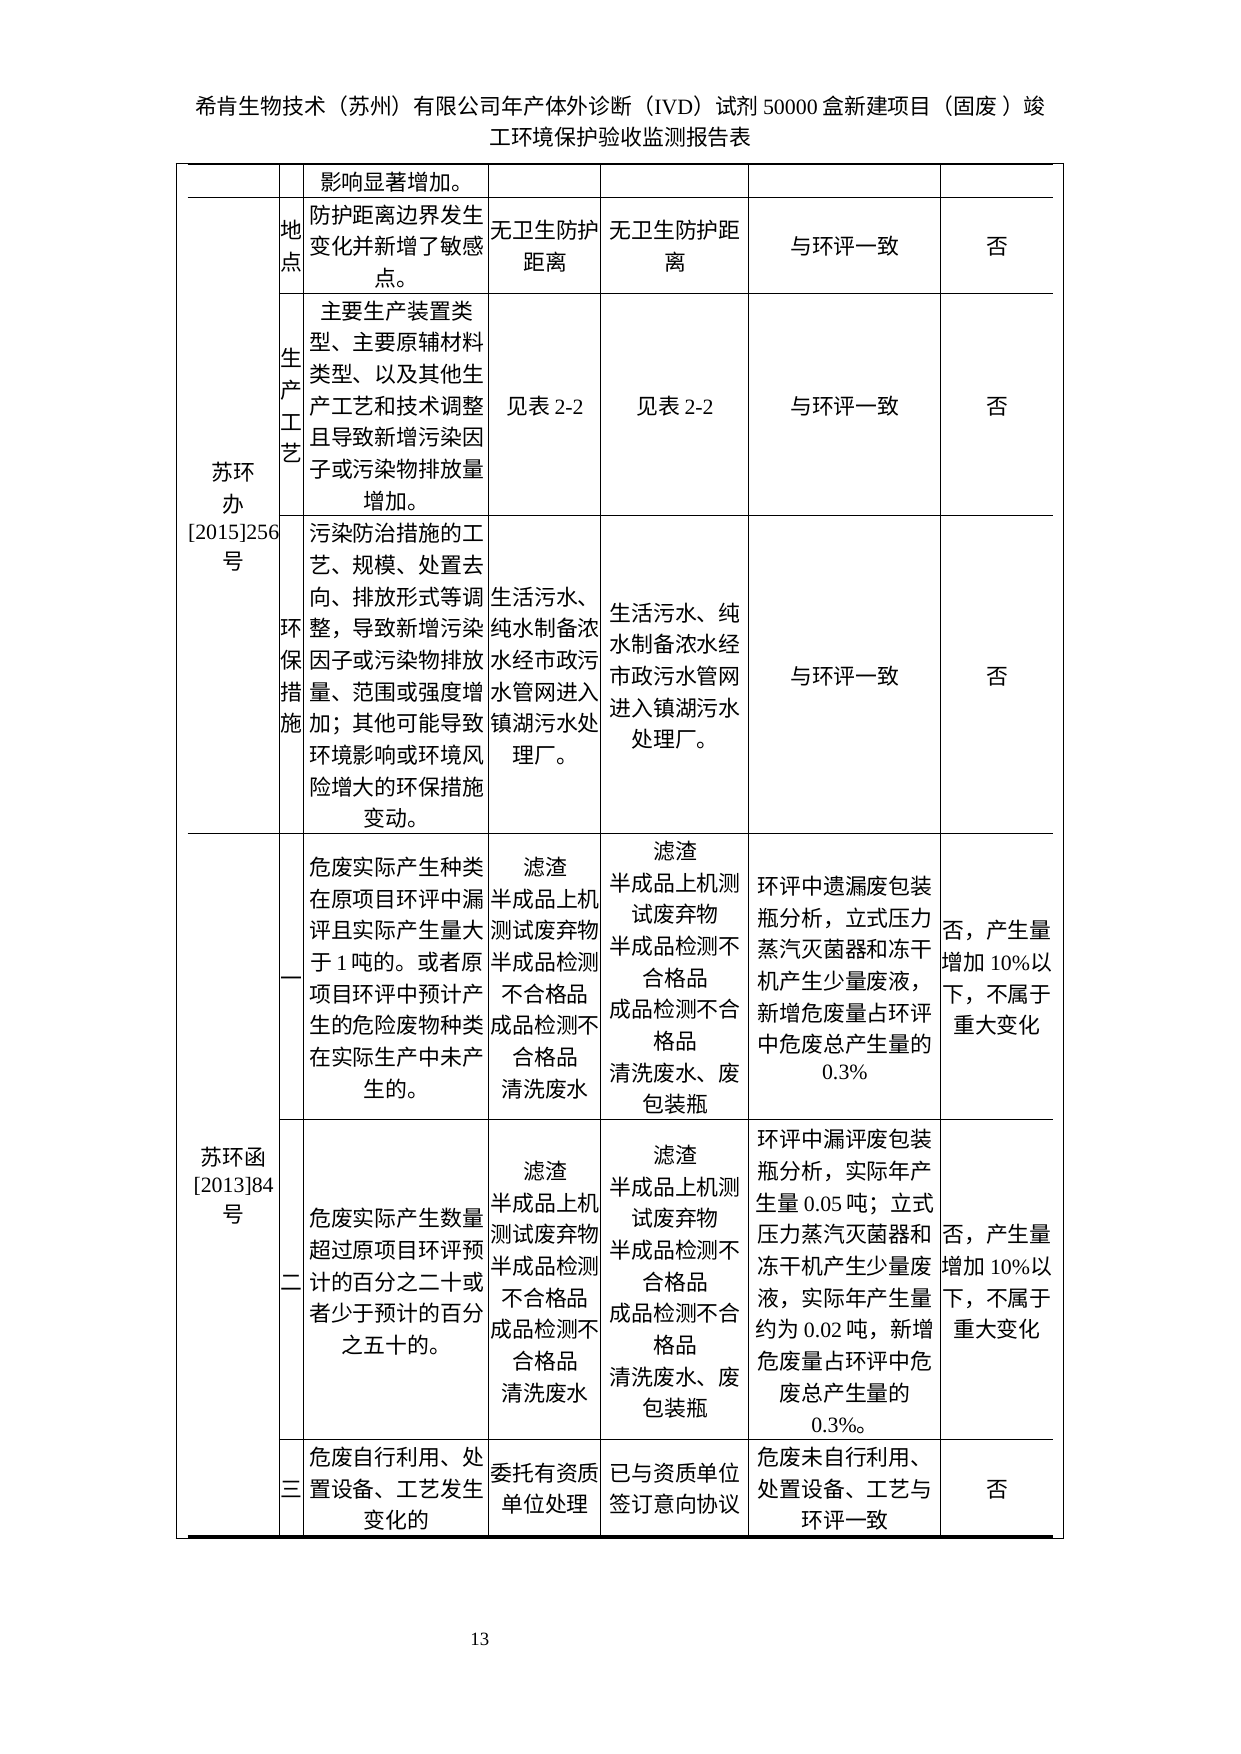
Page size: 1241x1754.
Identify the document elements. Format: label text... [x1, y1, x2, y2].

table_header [177, 164, 279, 1538]
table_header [304, 294, 488, 515]
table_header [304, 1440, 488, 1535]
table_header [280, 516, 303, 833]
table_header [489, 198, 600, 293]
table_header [941, 164, 1063, 1538]
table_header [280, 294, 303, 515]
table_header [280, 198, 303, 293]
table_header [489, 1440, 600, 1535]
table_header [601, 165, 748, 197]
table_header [749, 294, 940, 515]
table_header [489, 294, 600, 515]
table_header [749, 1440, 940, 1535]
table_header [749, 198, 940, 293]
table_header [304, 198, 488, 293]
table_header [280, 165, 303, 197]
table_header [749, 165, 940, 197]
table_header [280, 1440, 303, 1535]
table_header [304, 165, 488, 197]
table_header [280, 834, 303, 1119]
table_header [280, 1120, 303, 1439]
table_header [601, 294, 748, 515]
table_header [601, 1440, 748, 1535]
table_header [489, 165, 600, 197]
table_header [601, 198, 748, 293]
